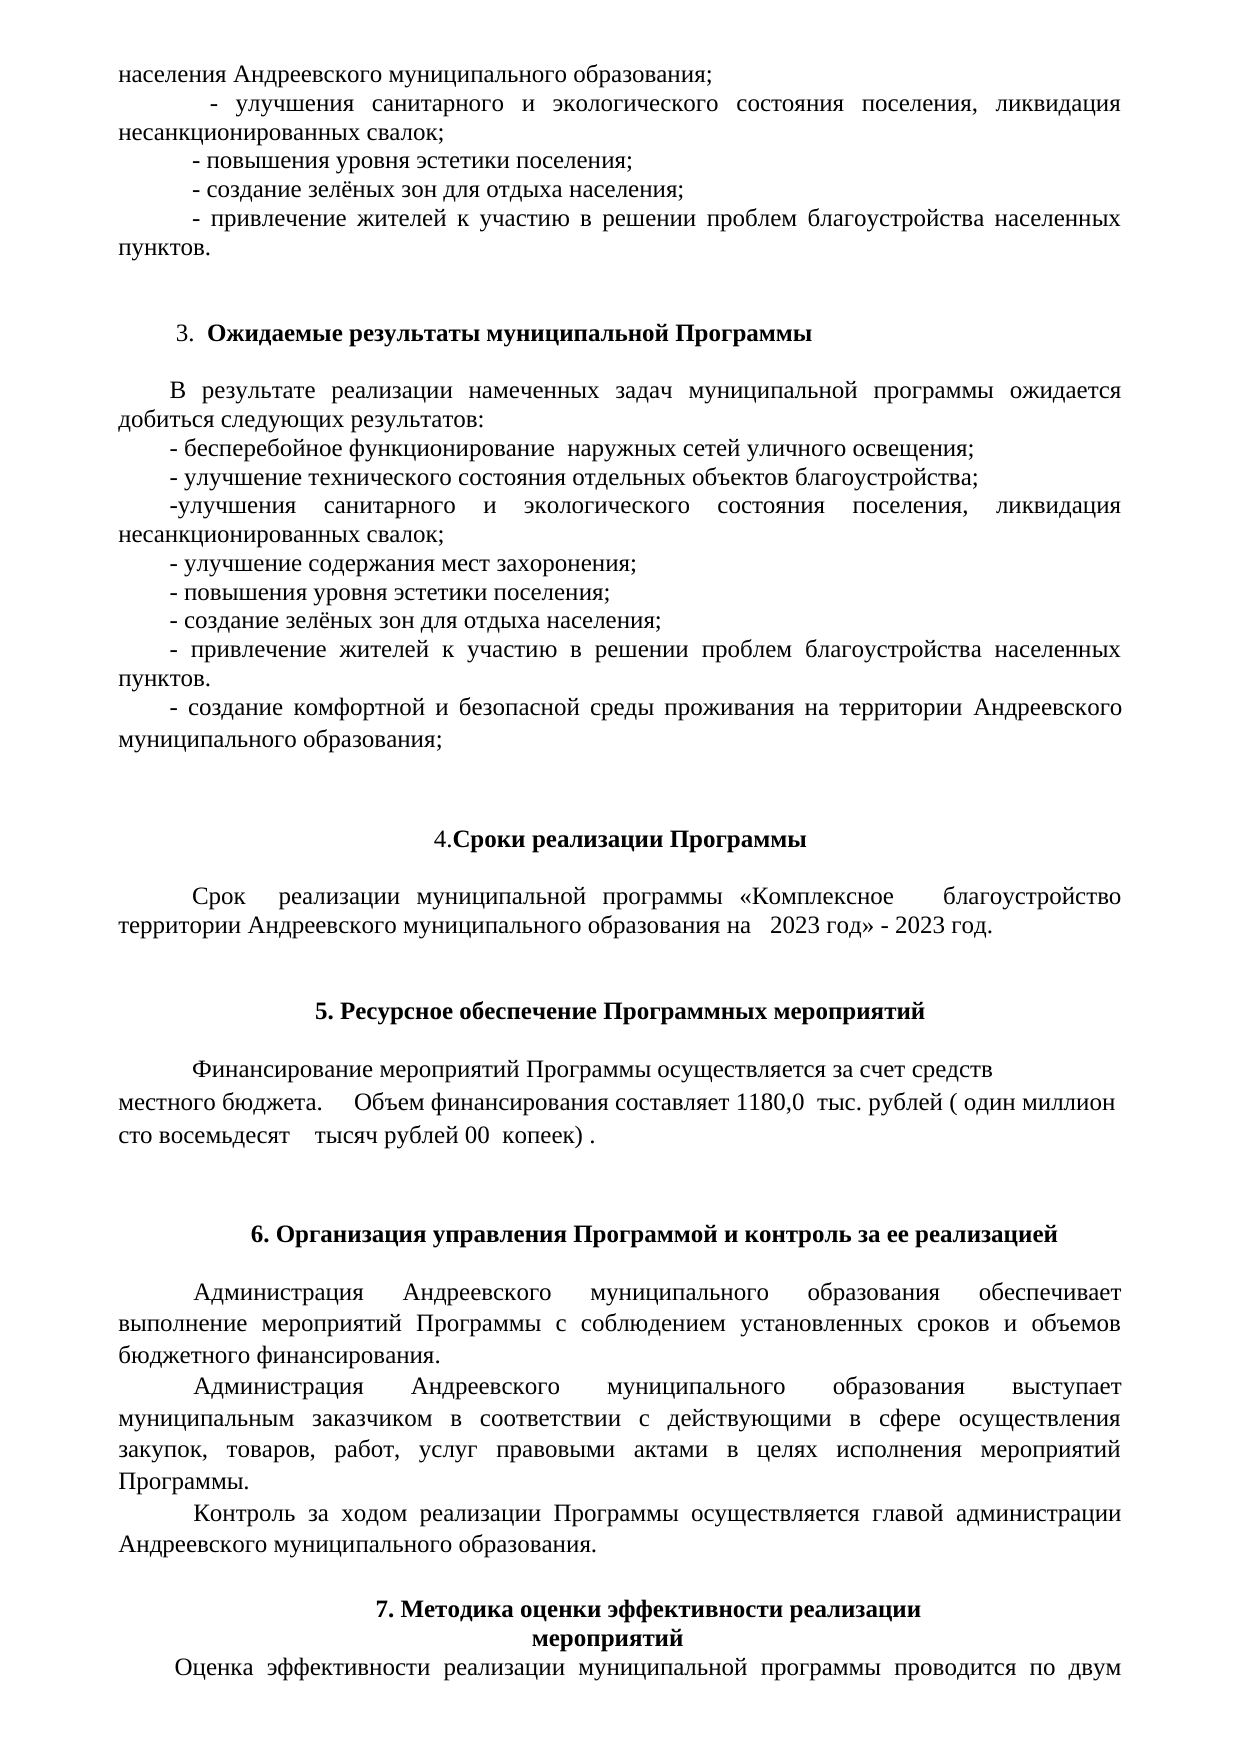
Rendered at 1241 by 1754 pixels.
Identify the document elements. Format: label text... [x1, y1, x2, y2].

text Администрация Андреевского муниципального образования обеспечивает выполнение мероприятий Программы с соблюдением установленных сроков и объемов бюджетного финансирования. [118, 1277, 1122, 1369]
text Финансирование мероприятий Программы осуществляется за счет средств местного бюджета. Объем финансирования составляет 1180,0 тыс. рублей ( один миллион сто восемьдесят тысяч рублей 00 копеек) . [118, 1054, 1122, 1148]
text - улучшение технического состояния отдельных объектов благоустройства; [118, 462, 1122, 490]
text - привлечение жителей к участию в решении проблем благоустройства населенных пунктов. [118, 203, 1122, 260]
text 4.Сроки реализации Программы [118, 824, 1122, 852]
text 3. Ожидаемые результаты муниципальной Программы [118, 318, 1122, 347]
text 7. Методика оценки эффективности реализации [118, 1594, 1122, 1623]
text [118, 1652, 1122, 1681]
text - создание зелёных зон для отдыха населения; [118, 174, 1122, 203]
text -улучшения санитарного и экологического состояния поселения, ликвидация несанкционированных свалок; [118, 490, 1122, 548]
text - бесперебойное функционирование наружных сетей уличного освещения; [118, 433, 1122, 462]
text - улучшение содержания мест захоронения; [118, 548, 1122, 577]
text - привлечение жителей к участию в решении проблем благоустройства населенных пунктов. [118, 634, 1122, 692]
text мероприятий [118, 1623, 1122, 1652]
text В результате реализации намеченных задач муниципальной программы ожидается добиться следующих результатов: [118, 375, 1122, 433]
text Срок реализации муниципальной программы «Комплексное благоустройство территории Андреевского муниципального образования на 2023 год» - 2023 год. [118, 881, 1122, 939]
text 5. Ресурсное обеспечение Программных мероприятий [118, 996, 1122, 1025]
text - повышения уровня эстетики поселения; [118, 577, 1122, 605]
text - повышения уровня эстетики поселения; [118, 145, 1122, 174]
text - создание зелёных зон для отдыха населения; [118, 605, 1122, 634]
text - создание комфортной и безопасной среды проживания на территории Андреевского муниципального образования; [118, 692, 1122, 753]
text Контроль за ходом реализации Программы осуществляется главой администрации Андреевского муниципального образования. [118, 1498, 1122, 1558]
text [118, 59, 1122, 88]
text 6. Организация управления Программой и контроль за ее реализацией [118, 1219, 1122, 1248]
text - улучшения санитарного и экологического состояния поселения, ликвидация несанкционированных свалок; [118, 88, 1122, 145]
text Администрация Андреевского муниципального образования выступает муниципальным заказчиком в соответствии с действующими в сфере осуществления закупок, товаров, работ, услуг правовыми актами в целях исполнения мероприятий Программы. [118, 1371, 1122, 1495]
